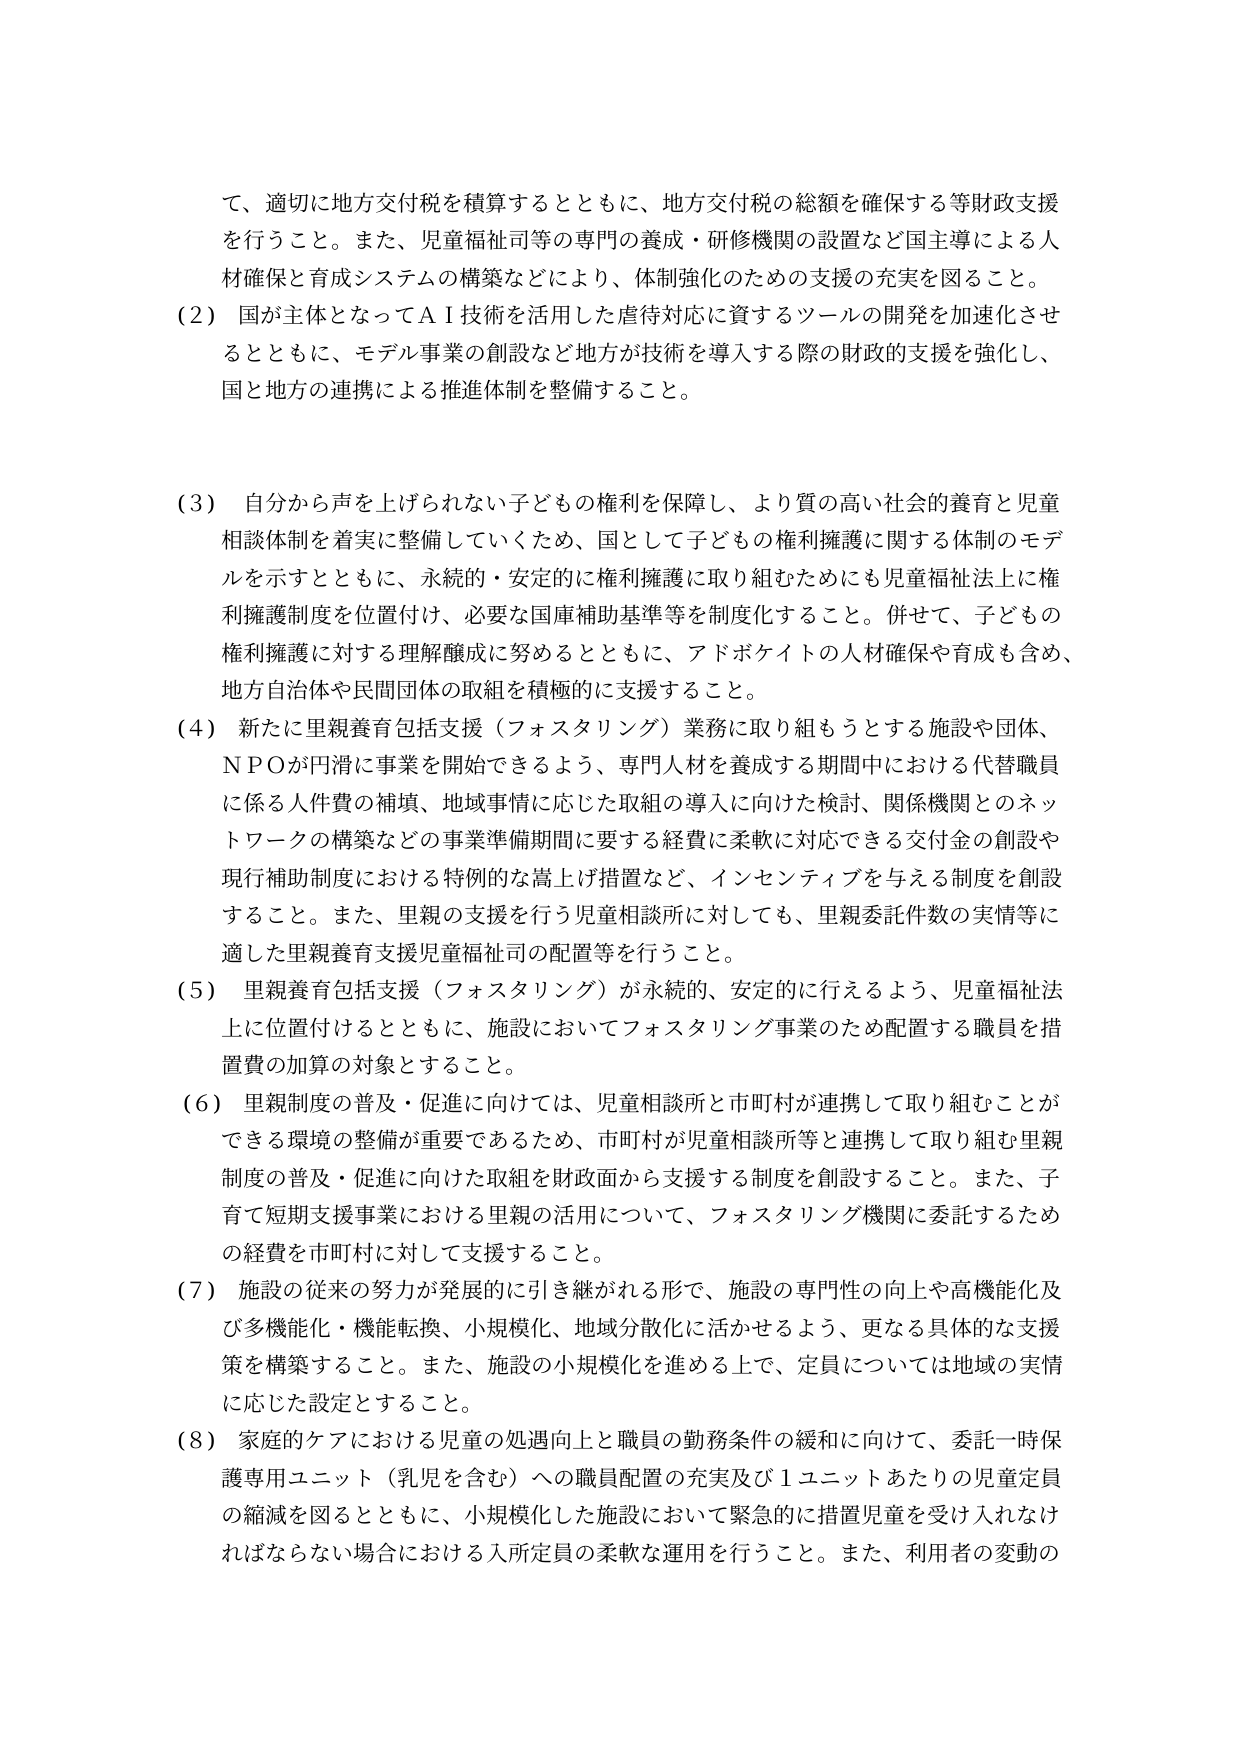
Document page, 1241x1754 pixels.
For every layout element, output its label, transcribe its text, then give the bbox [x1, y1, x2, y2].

text (７) 施設の従来の努力が発展的に引き継がれる形で、施設の専門性の向上や高機能化及び多機能化・機能転換、小規模化、地域分散化に活かせるよう、更なる具体的な支援策を構築すること。また、施設の小規模化を進める上で、定員については地域の実情に応じた設定とすること。 [177, 1271, 1063, 1421]
text (４) 新たに里親養育包括支援（フォスタリング）業務に取り組もうとする施設や団体、ＮＰＯが円滑に事業を開始できるよう、専門人材を養成する期間中における代替職員に係る人件費の補填、地域事情に応じた取組の導入に向けた検討、関係機関とのネットワークの構築などの事業準備期間に要する経費に柔軟に対応できる交付金の創設や現行補助制度における特例的な嵩上げ措置など、インセンティブを与える制度を創設すること。また、里親の支援を行う児童相談所に対しても、里親委託件数の実情等に適した里親養育支援児童福祉司の配置等を行うこと。 [177, 708, 1063, 971]
text (６) 里親制度の普及・促進に向けては、児童相談所と市町村が連携して取り組むことができる環境の整備が重要であるため、市町村が児童相談所等と連携して取り組む里親制度の普及・促進に向けた取組を財政面から支援する制度を創設すること。また、子育て短期支援事業における里親の活用について、フォスタリング機関に委託するための経費を市町村に対して支援すること。 [177, 1083, 1063, 1271]
text (５) 里親養育包括支援（フォスタリング）が永続的、安定的に行えるよう、児童福祉法上に位置付けるとともに、施設においてフォスタリング事業のため配置する職員を措置費の加算の対象とすること。 [177, 971, 1063, 1083]
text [177, 183, 1063, 296]
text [177, 1421, 1063, 1571]
text (３) 自分から声を上げられない子どもの権利を保障し、より質の高い社会的養育と児童相談体制を着実に整備していくため、国として子どもの権利擁護に関する体制のモデルを示すとともに、永続的・安定的に権利擁護に取り組むためにも児童福祉法上に権利擁護制度を位置付け、必要な国庫補助基準等を制度化すること。併せて、子どもの権利擁護に対する理解醸成に努めるとともに、アドボケイトの人材確保や育成も含め、地方自治体や民間団体の取組を積極的に支援すること。 [177, 483, 1063, 708]
text (２) 国が主体となってＡＩ技術を活用した虐待対応に資するツールの開発を加速化させるとともに、モデル事業の創設など地方が技術を導入する際の財政的支援を強化し、国と地方の連携による推進体制を整備すること。 [177, 296, 1063, 408]
